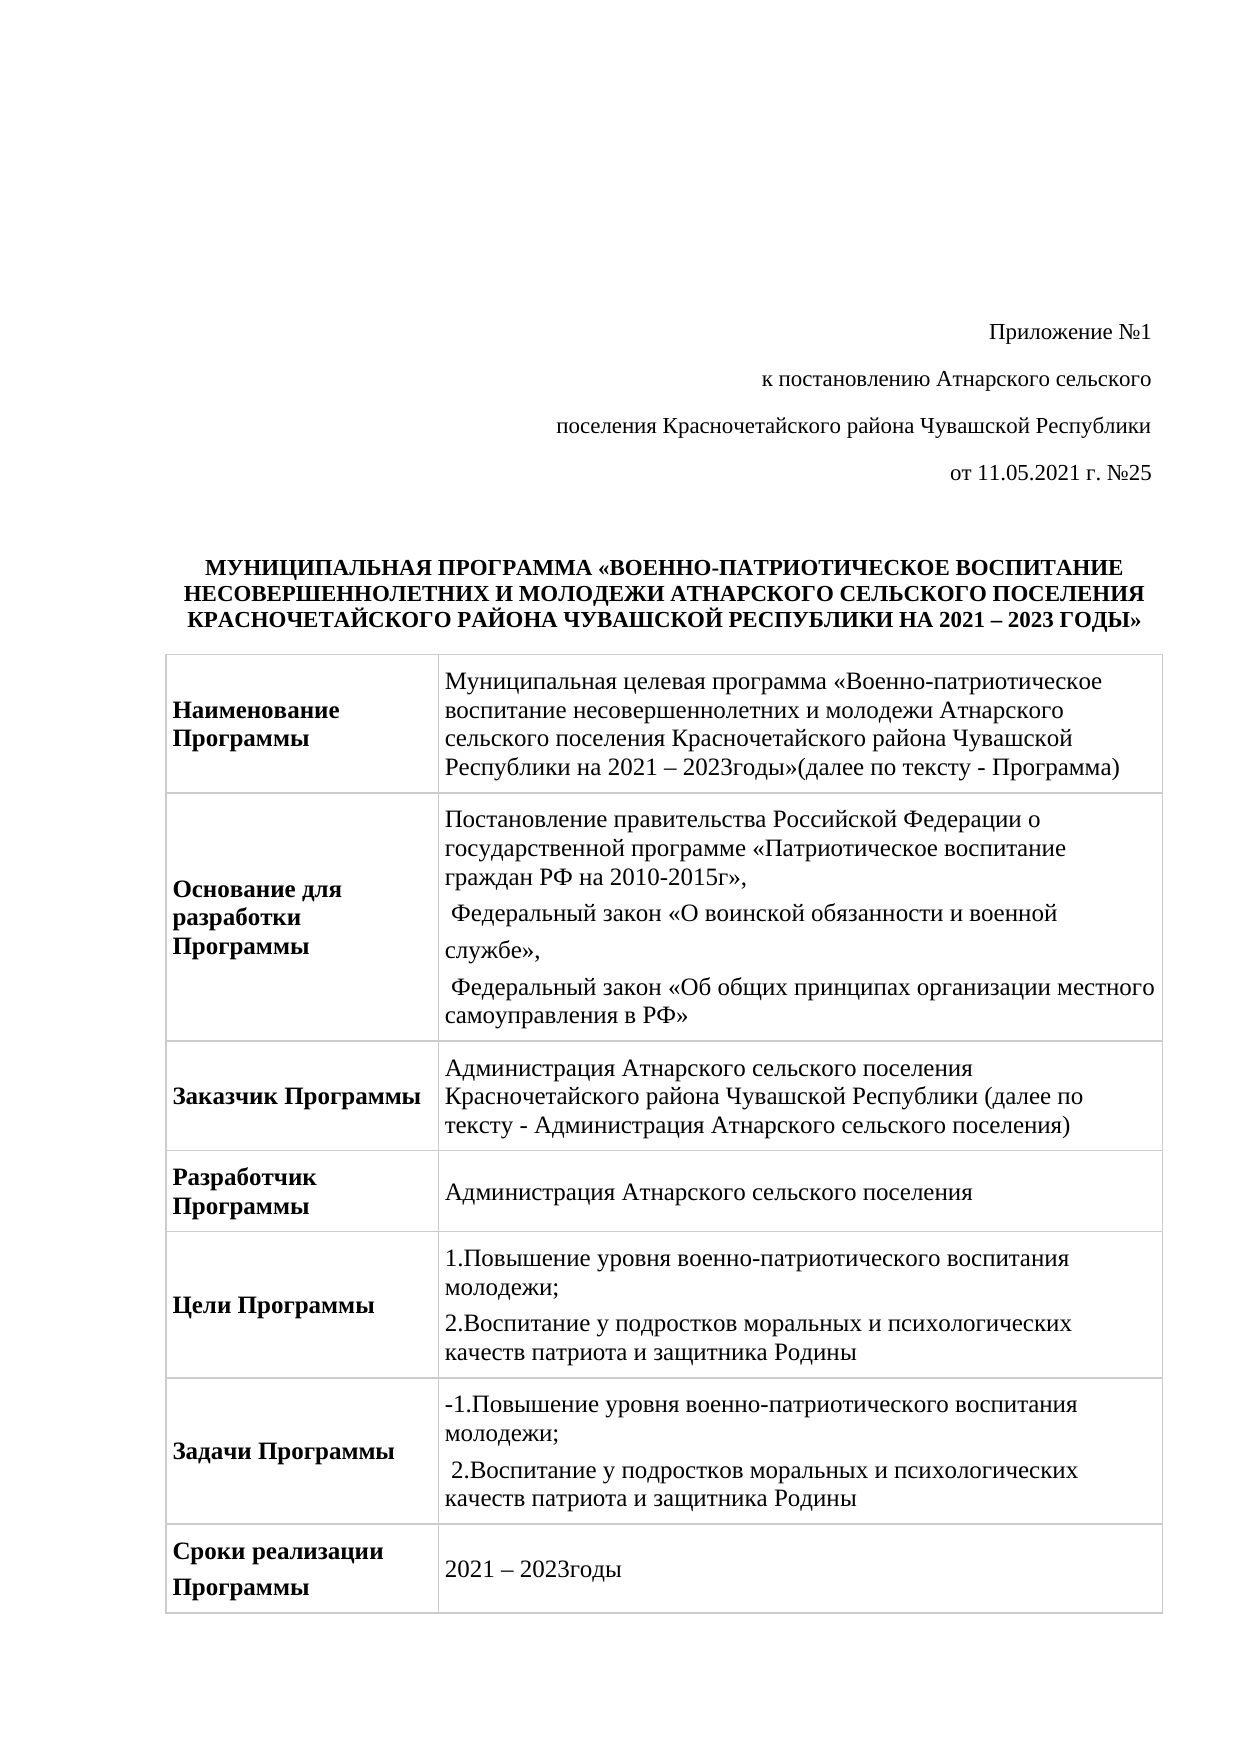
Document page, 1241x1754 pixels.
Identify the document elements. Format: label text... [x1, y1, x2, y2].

text Приложение №1 [177, 318, 1152, 344]
table_cell Администрация Атнарского сельского поселения [439, 1151, 1162, 1231]
text поселения Красночетайского района Чувашской Республики [177, 412, 1152, 438]
table_header Муниципальная целевая программа «Военно-патриотическое воспитание несовершеннолетних и молодежи Атнарского сельского поселения Красночетайского района Чувашской Республики на 2021 – 2023годы»(далее по тексту - Программа) [439, 655, 1162, 792]
table_cell Задачи Программы [167, 1379, 438, 1523]
table_cell -1.Повышение уровня военно-патриотического воспитания молодежи; 2.Воспитание у подростков моральных и психологических качеств патриота и защитника Родины [439, 1379, 1162, 1523]
table_cell Основание для разработки Программы [167, 794, 438, 1040]
table_cell 1.Повышение уровня военно-патриотического воспитания молодежи; 2.Воспитание у подростков моральных и психологических качеств патриота и защитника Родины [439, 1232, 1162, 1377]
table_cell Разработчик Программы [167, 1151, 438, 1231]
table_cell 2021 – 2023годы [439, 1525, 1162, 1612]
table_header Наименование Программы [167, 655, 438, 792]
text от 11.05.2021 г. №25 [177, 459, 1152, 486]
text МУНИЦИПАЛЬНАЯ ПРОГРАММА «ВОЕННО-ПАТРИОТИЧЕСКОЕ ВОСПИТАНИЕ НЕСОВЕРШЕННОЛЕТНИХ И МОЛОДЕЖИ АТНАРСКОГО СЕЛЬСКОГО ПОСЕЛЕНИЯ КРАСНОЧЕТАЙСКОГО РАЙОНА ЧУВАШСКОЙ РЕСПУБЛИКИ НА 2021 – 2023 ГОДЫ» [177, 554, 1152, 633]
table_cell Постановление правительства Российской Федерации о государственной программе «Патриотическое воспитание граждан РФ на 2010-2015г», Федеральный закон «О воинской обязанности и военной службе», Федеральный закон «Об общих принципах организации местного самоуправления в РФ» [439, 794, 1162, 1040]
table_cell Сроки реализации Программы [167, 1525, 438, 1612]
table_cell Администрация Атнарского сельского поселения Красночетайского района Чувашской Республики (далее по тексту - Администрация Атнарского сельского поселения) [439, 1042, 1162, 1150]
text к постановлению Атнарского сельского [177, 365, 1152, 391]
table_cell Заказчик Программы [167, 1042, 438, 1150]
table_cell Цели Программы [167, 1232, 438, 1377]
